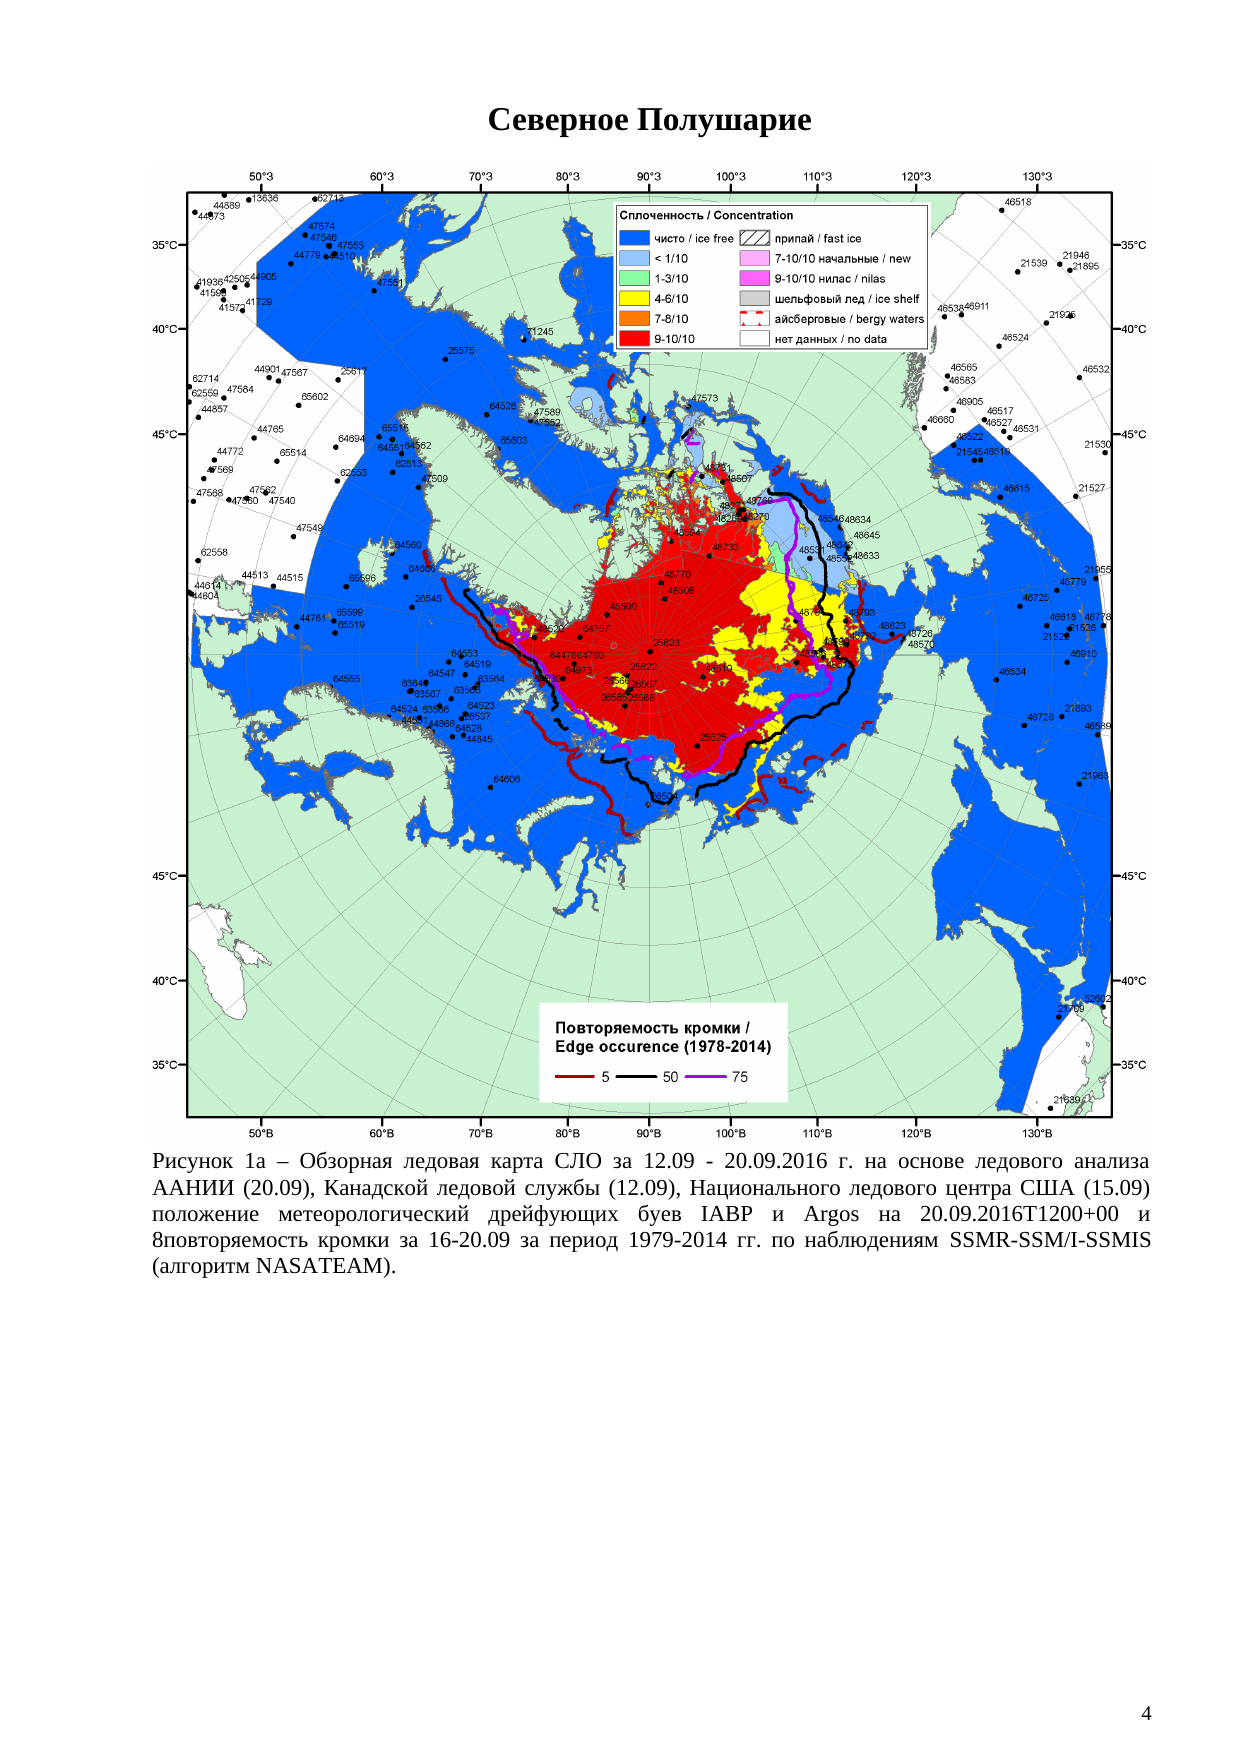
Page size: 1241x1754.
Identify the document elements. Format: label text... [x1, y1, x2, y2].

subtitle Рисунок 1а – Обзорная ледовая карта СЛО за 12.09 - 20.09.2016 г. на основе ледового анализа ААНИИ (20.09), Канадской ледовой службы (12.09), Национального ледового центра США (15.09) положение метеорологический дрейфующих буев IABP и Argos на 20.09.2016T1200+00 и 8повторяемость кромки за 16-20.09 за период 1979-2014 гг. по наблюдениям SSMR-SSM/I-SSMIS (алгоритм NASATEAM). [152, 1148, 1152, 1279]
subtitle Северное Полушарие [148, 99, 1152, 137]
picture [147, 161, 1152, 1148]
